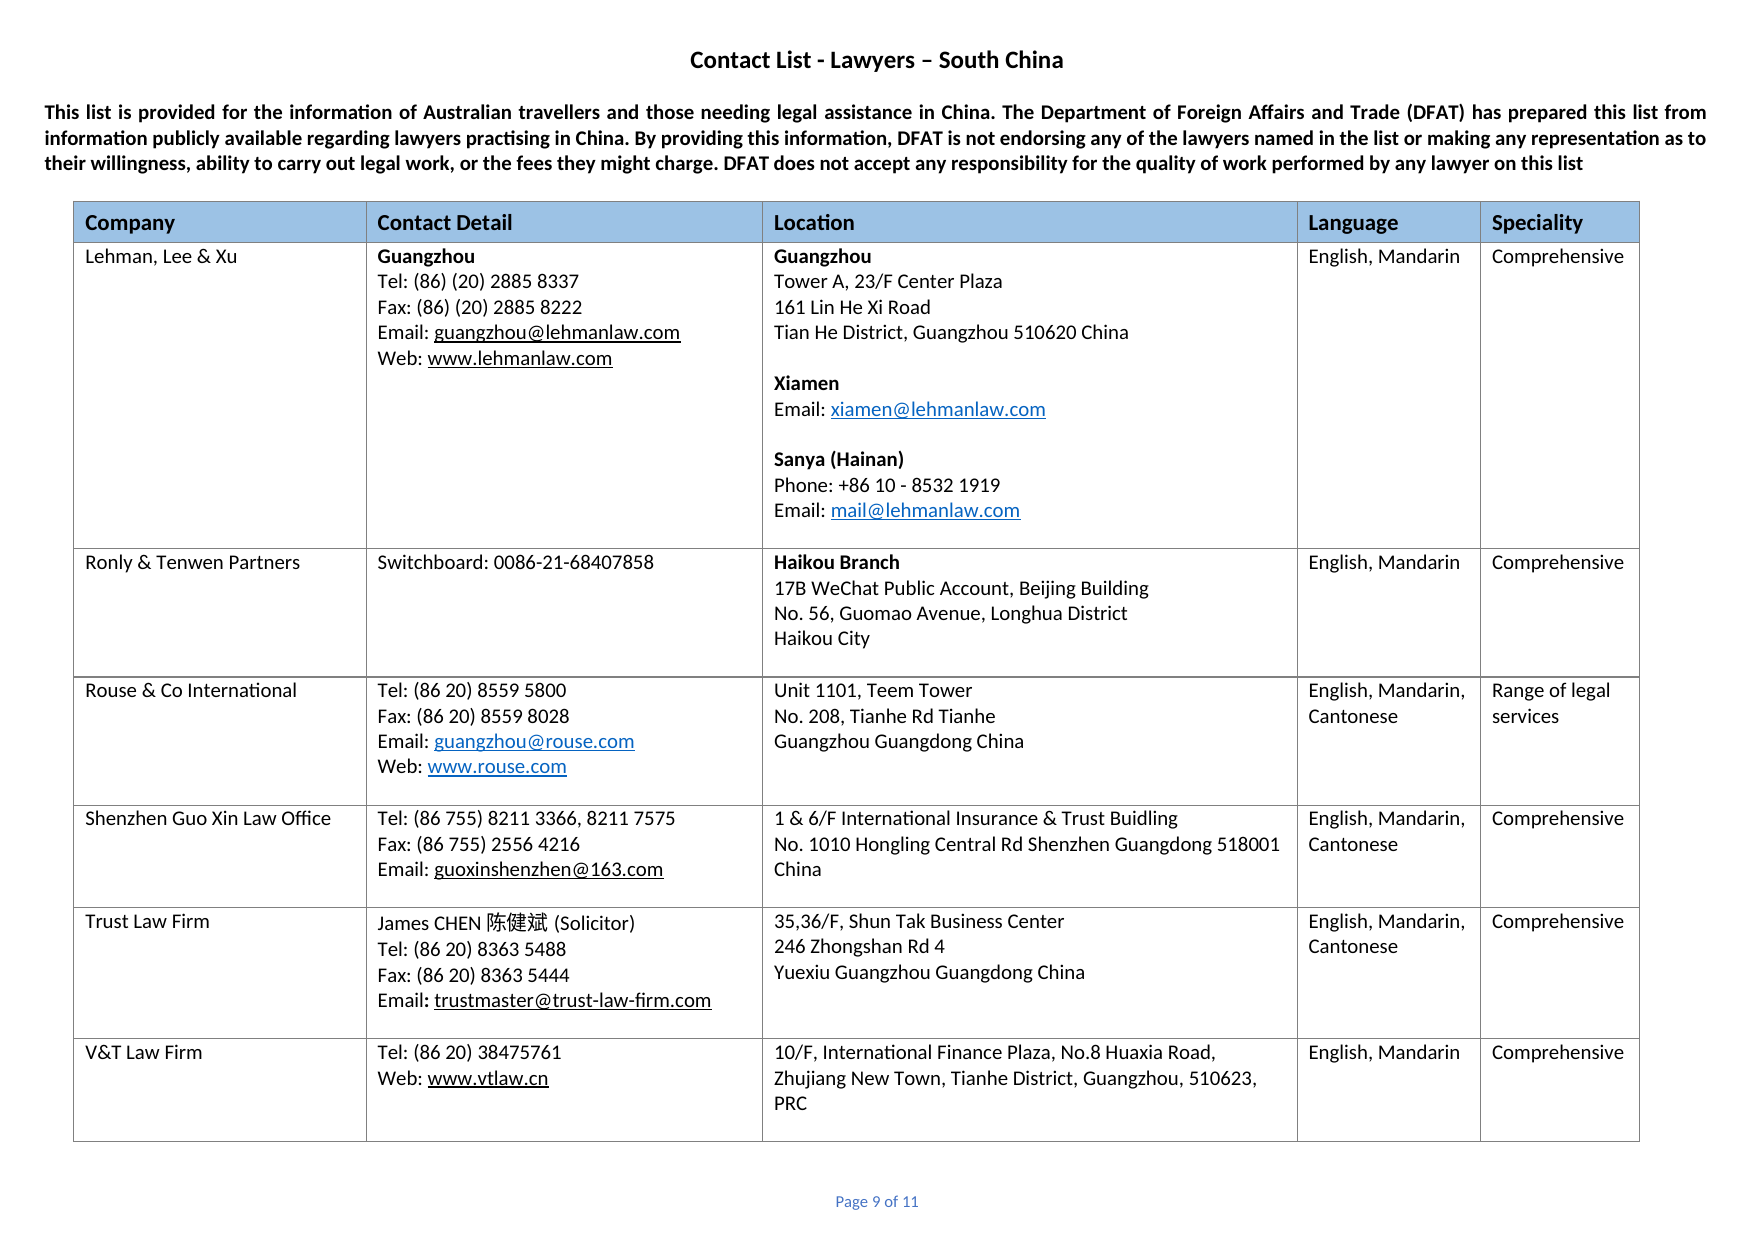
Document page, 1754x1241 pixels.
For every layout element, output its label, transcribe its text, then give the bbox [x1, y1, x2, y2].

table_cell Guangzhou Tel: (86) (20) 2885 8337 Fax: (86) (20) 2885 8222 Email: guangzhou@lehmanlaw.com Web: www.lehmanlaw.com [367, 243, 762, 548]
table_cell Ronly & Tenwen Partners [74, 549, 366, 676]
table_cell Comprehensive [1481, 1039, 1639, 1141]
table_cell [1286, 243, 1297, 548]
table_cell Lehman, Lee & Xu [74, 243, 366, 548]
table_cell Switchboard: 0086-21-68407858 [367, 549, 762, 676]
table_header Speciality [1481, 202, 1639, 242]
table_cell Unit 1101, Teem Tower No. 208, Tianhe Rd Tianhe Guangzhou Guangdong China [763, 678, 1297, 804]
table_cell Trust Law Firm [74, 908, 366, 1038]
table_header Contact Detail [367, 202, 762, 242]
table_header Company [74, 202, 366, 242]
table_cell English, Mandarin, Cantonese [1298, 678, 1480, 804]
table_cell Haikou Branch 17B WeChat Public Account, Beijing Building No. 56, Guomao Avenue, Longhua District Haikou City [763, 549, 1297, 676]
table_cell V&T Law Firm [74, 1039, 366, 1141]
table_cell English, Mandarin [1298, 243, 1480, 548]
table_cell English, Mandarin [1298, 1039, 1480, 1141]
table_cell Range of legal services [1481, 678, 1639, 804]
table_cell English, Mandarin, Cantonese [1298, 908, 1480, 1038]
table_cell Comprehensive [1481, 243, 1639, 548]
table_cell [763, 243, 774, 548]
table_cell James CHEN陈健斌 (Solicitor) Tel: (86 20) 8363 5488 Fax: (86 20) 8363 5444 Email: trustmaster@trust-law-firm.com [367, 908, 762, 1038]
table_cell 10/F, International Finance Plaza, No.8 Huaxia Road, Zhujiang New Town, Tianhe District, Guangzhou, 510623, PRC [763, 1039, 1297, 1141]
table_cell English, Mandarin, Cantonese [1298, 806, 1480, 907]
table_cell Rouse & Co International [74, 678, 366, 804]
table_header Language [1298, 202, 1480, 242]
table_cell Comprehensive [1481, 806, 1639, 907]
table_cell English, Mandarin [1298, 549, 1480, 676]
table_cell Shenzhen Guo Xin Law Office [74, 806, 366, 907]
table_cell 35,36/F, Shun Tak Business Center 246 Zhongshan Rd 4 Yuexiu Guangzhou Guangdong China [763, 908, 1297, 1038]
table_cell Tel: (86 20) 38475761 Web: www.vtlaw.cn [367, 1039, 762, 1141]
table_cell Tel: (86 20) 8559 5800 Fax: (86 20) 8559 8028 Email: guangzhou@rouse.com Web: www.rouse.com [367, 678, 762, 804]
table_header Location [763, 202, 1297, 242]
table_cell Comprehensive [1481, 908, 1639, 1038]
table_cell Tel: (86 755) 8211 3366, 8211 7575 Fax: (86 755) 2556 4216 Email: guoxinshenzhen@163.com [367, 806, 762, 907]
table_cell Comprehensive [1481, 549, 1639, 676]
table_cell 1 & 6/F International Insurance & Trust Buidling No. 1010 Hongling Central Rd Shenzhen Guangdong 518001 China [763, 806, 1297, 907]
